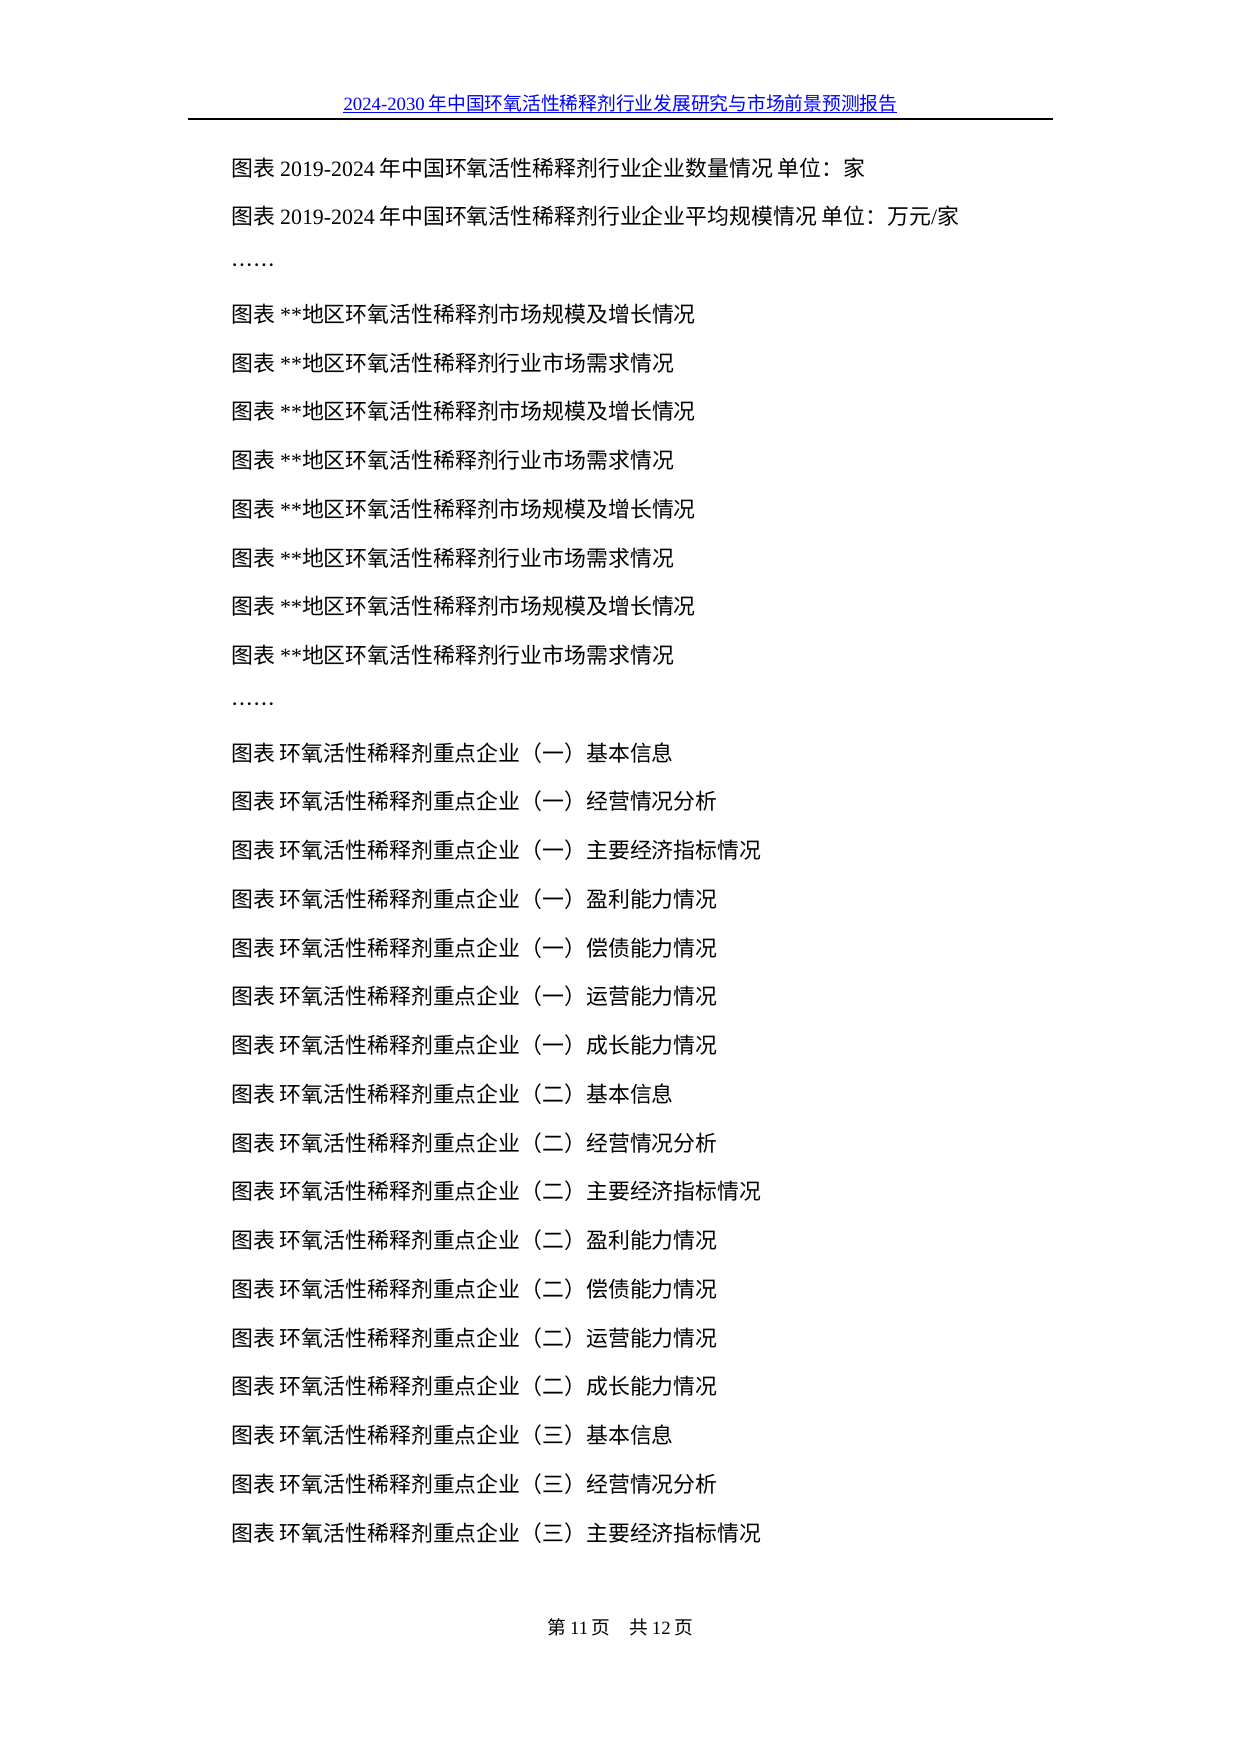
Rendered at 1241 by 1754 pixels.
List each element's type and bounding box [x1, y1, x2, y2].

text [187, 150, 1053, 1548]
